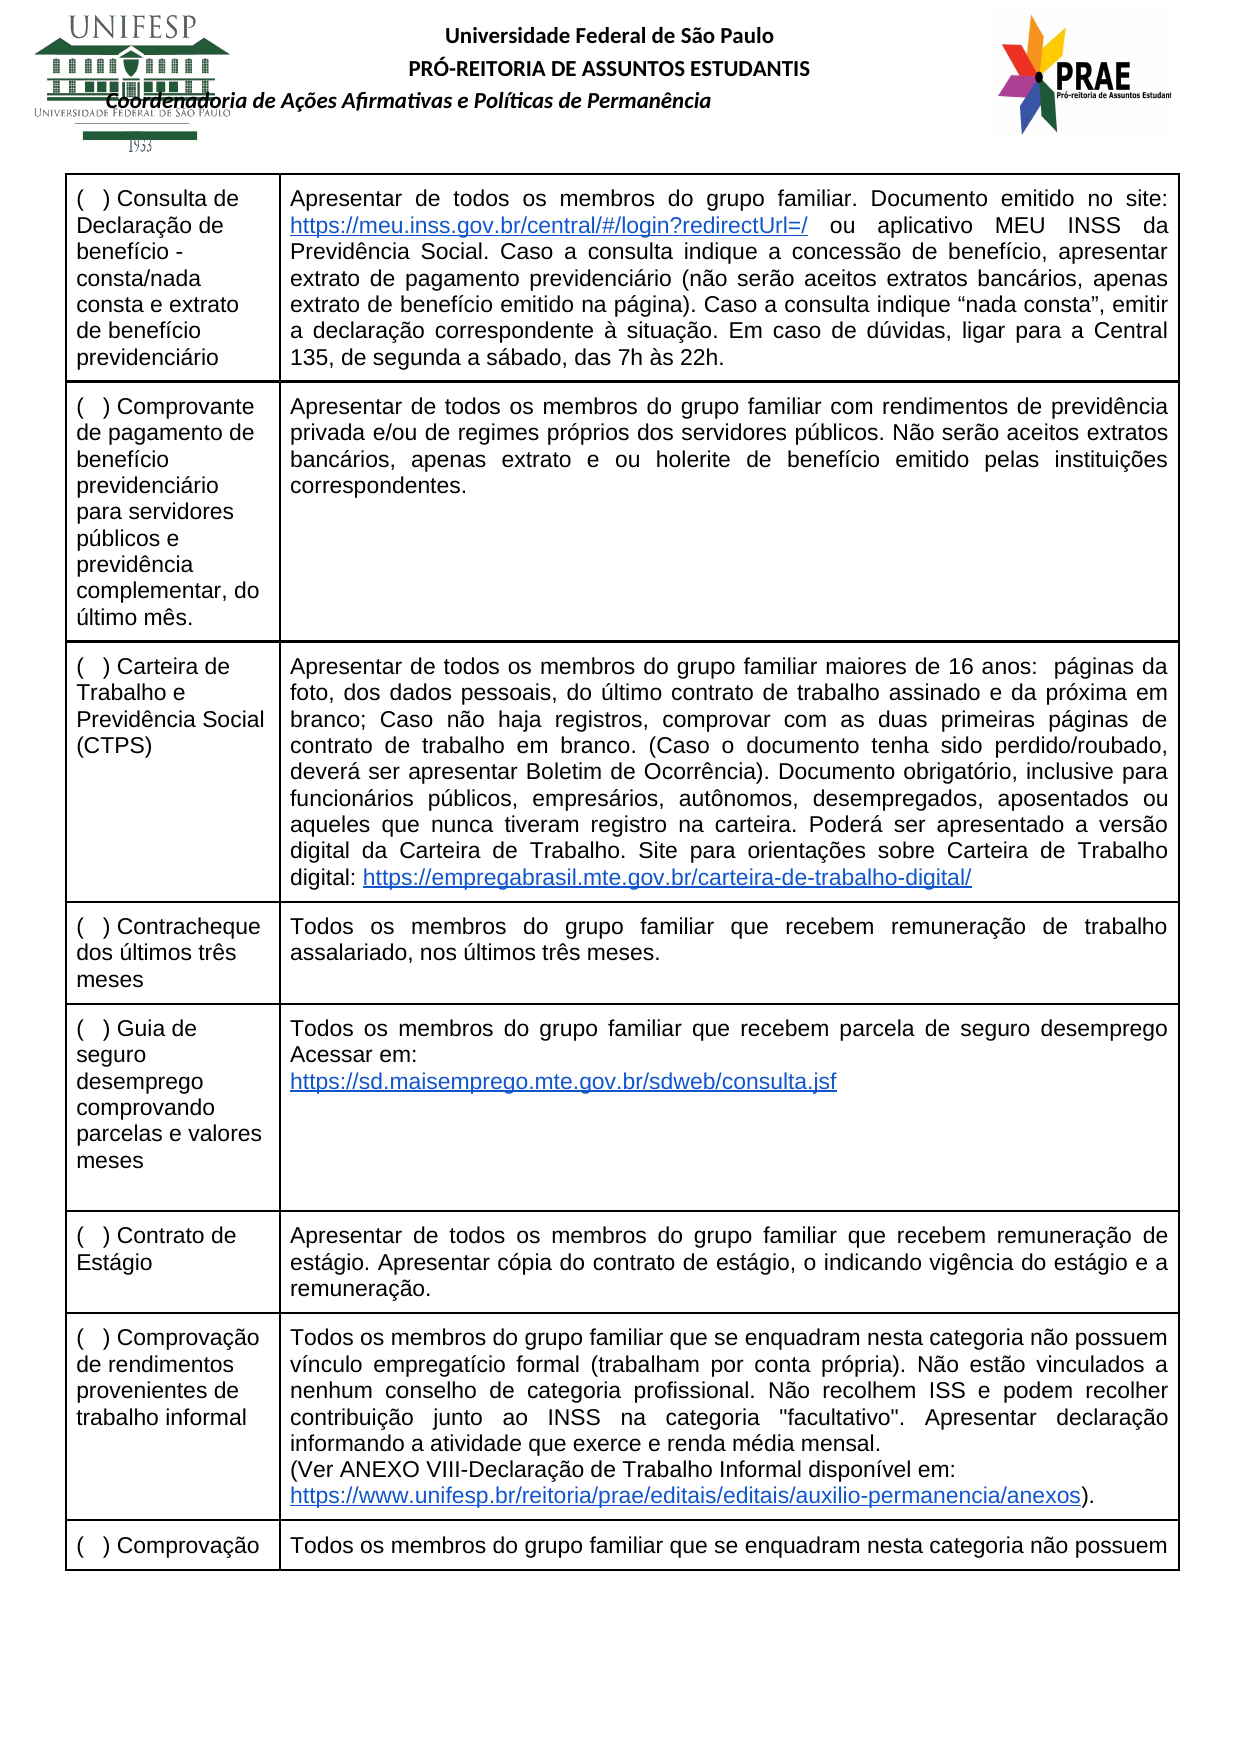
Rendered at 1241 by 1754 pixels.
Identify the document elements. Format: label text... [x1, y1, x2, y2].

table_cell ( ) Comprovação de rendimentos provenientes de trabalho informal [67, 1314, 279, 1519]
table_cell Apresentar de todos os membros do grupo familiar. Documento emitido no site: https://meu.inss.gov.br/central/#/login?redirectUrl=/ ou aplicativo MEU INSS da Previdência Social. Caso a consulta indique a concessão de benefício, apresentar extrato de pagamento previdenciário (não serão aceitos extratos bancários, apenas extrato de benefício emitido na página). Caso a consulta indique “nada consta”, emitir a declaração correspondente à situação. Em caso de dúvidas, ligar para a Central 135, de segunda a sábado, das 7h às 22h. [281, 175, 1178, 380]
table_cell Apresentar de todos os membros do grupo familiar maiores de 16 anos: páginas da foto, dos dados pessoais, do último contrato de trabalho assinado e da próxima em branco; Caso não haja registros, comprovar com as duas primeiras páginas de contrato de trabalho em branco. (Caso o documento tenha sido perdido/roubado, deverá ser apresentar Boletim de Ocorrência). Documento obrigatório, inclusive para funcionários públicos, empresários, autônomos, desempregados, aposentados ou aqueles que nunca tiveram registro na carteira. Poderá ser apresentado a versão digital da Carteira de Trabalho. Site para orientações sobre Carteira de Trabalho digital: https://empregabrasil.mte.gov.br/carteira-de-trabalho-digital/ [281, 643, 1178, 901]
table_cell Todos os membros do grupo familiar que se enquadram nesta categoria não possuem vínculo empregatício formal (trabalham por conta própria). Não estão vinculados a nenhum conselho de categoria profissional. Não recolhem ISS e podem recolher contribuição junto ao INSS na categoria "facultativo". Apresentar declaração informando a atividade que exerce e renda média mensal. (Ver ANEXO VIII-Declaração de Trabalho Informal disponível em: https://www.unifesp.br/reitoria/prae/editais/editais/auxilio-permanencia/anexos). [281, 1314, 1178, 1519]
table_cell Todos os membros do grupo familiar que recebem remuneração de trabalho assalariado, nos últimos três meses. [281, 903, 1178, 1002]
table_cell ( ) Guia de seguro desemprego comprovando parcelas e valores meses [67, 1005, 279, 1210]
table_cell Todos os membros do grupo familiar que recebem parcela de seguro desemprego Acessar em: https://sd.maisemprego.mte.gov.br/sdweb/consulta.jsf [281, 1005, 1178, 1210]
picture [34, 15, 230, 137]
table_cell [67, 1521, 279, 1568]
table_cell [281, 1521, 1178, 1568]
table_cell ( ) Comprovante de pagamento de benefício previdenciário para servidores públicos e previdência complementar, do último mês. [67, 383, 279, 640]
table_cell ( ) Contrato de Estágio [67, 1212, 279, 1312]
picture [991, 5, 1172, 135]
table_cell Apresentar de todos os membros do grupo familiar que recebem remuneração de estágio. Apresentar cópia do contrato de estágio, o indicando vigência do estágio e a remuneração. [281, 1212, 1178, 1312]
table_cell ( ) Carteira de Trabalho e Previdência Social (CTPS) [67, 643, 279, 901]
table_cell ( ) Consulta de Declaração de benefício - consta/nada consta e extrato de benefício previdenciário [67, 175, 279, 380]
table_cell ( ) Contracheque dos últimos três meses [67, 903, 279, 1002]
table_cell Apresentar de todos os membros do grupo familiar com rendimentos de previdência privada e/ou de regimes próprios dos servidores públicos. Não serão aceitos extratos bancários, apenas extrato e ou holerite de benefício emitido pelas instituições correspondentes. [281, 383, 1178, 640]
